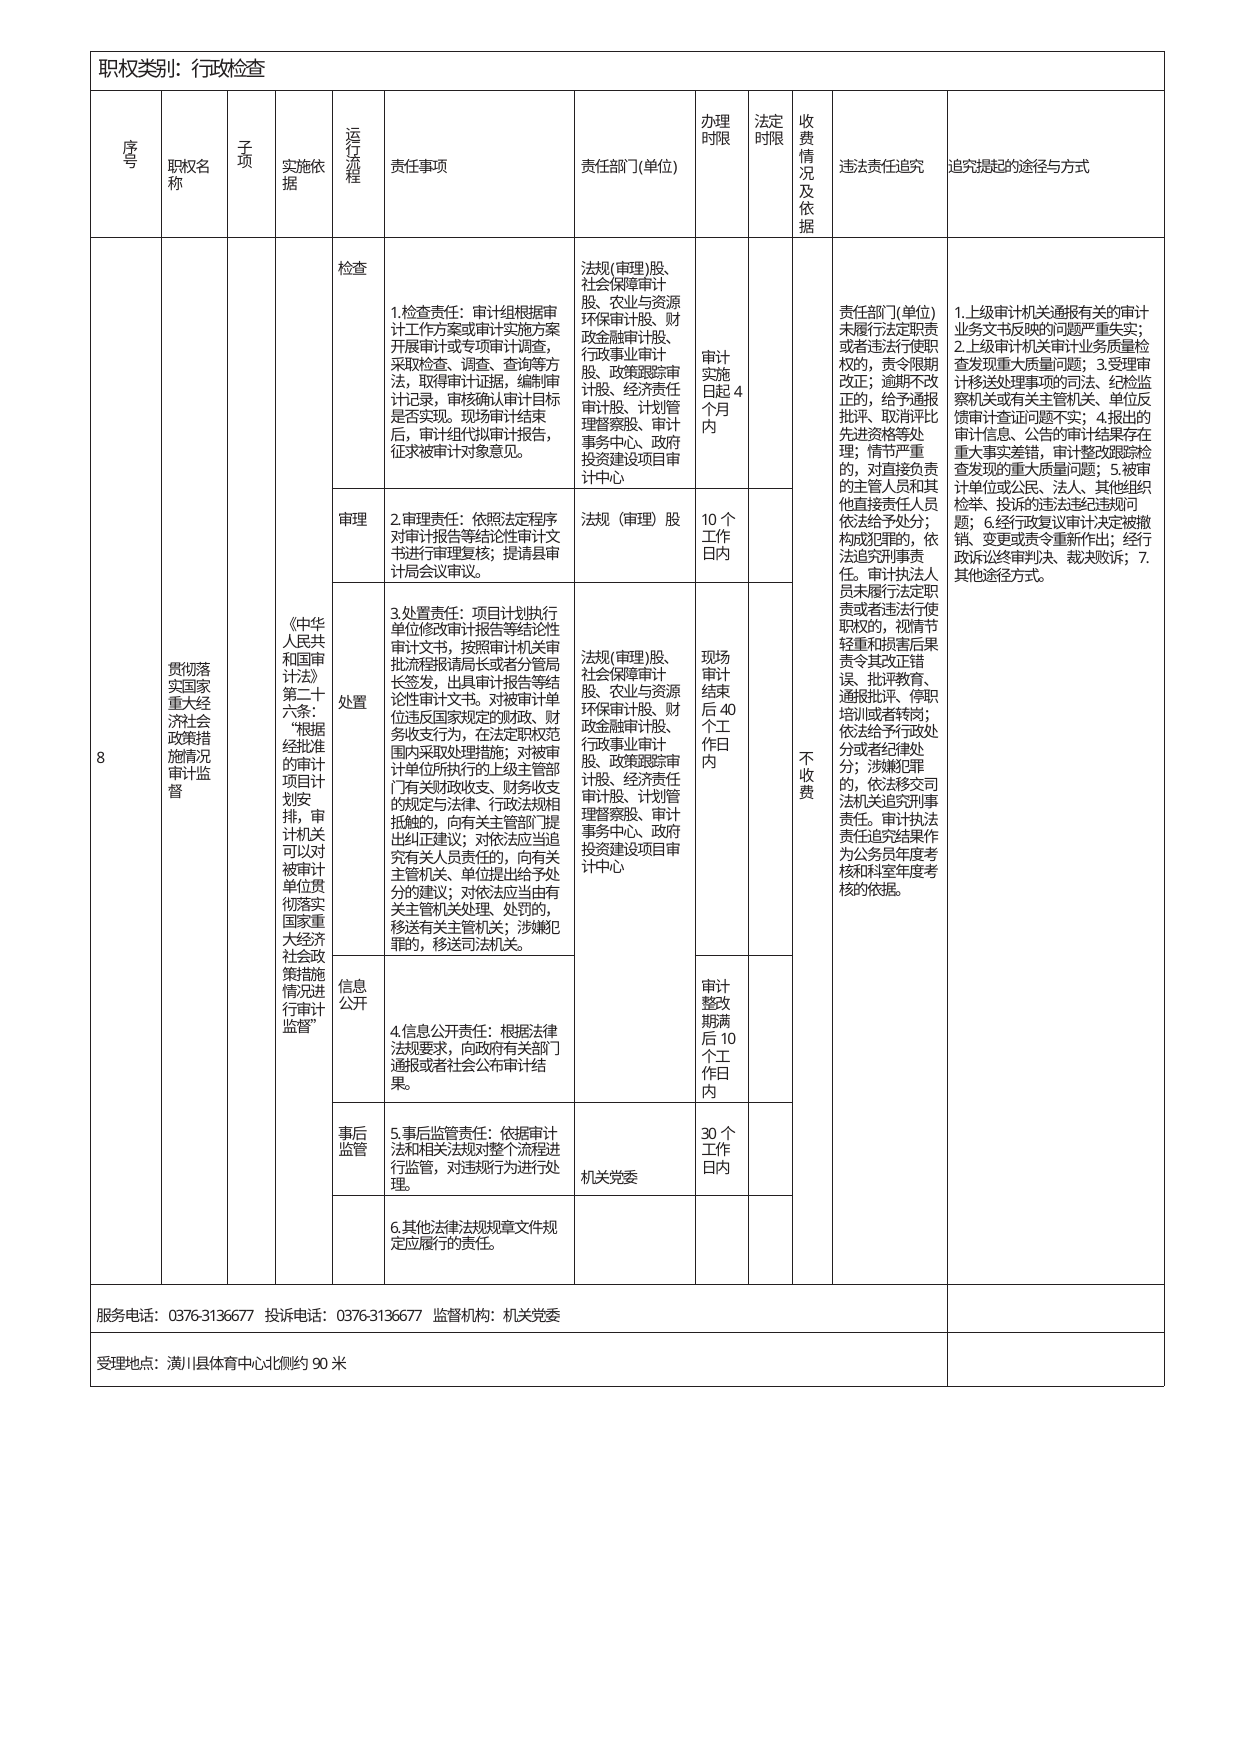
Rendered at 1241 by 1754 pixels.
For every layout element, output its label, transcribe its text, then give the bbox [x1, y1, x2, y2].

table_cell 运行流程 [333, 91, 384, 236]
table_cell 不收费 [793, 238, 832, 1284]
table_cell 检查 [333, 238, 384, 488]
table_cell 事后监管 [333, 1103, 384, 1195]
table_cell [333, 1196, 384, 1284]
table_cell 10个工作日内 [696, 489, 748, 581]
table_cell 信息公开 [333, 956, 384, 1102]
table_cell 贯彻落实国家重大经济社会政策措施情况审计监督 [162, 238, 227, 1284]
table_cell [948, 238, 1164, 1284]
table_cell 《中华人民共和国审计法》第二十六条：“根据经批准的审计项目计划安排，审计机关可以对被审计单位贯彻落实国家重大经济社会政策措施情况进行审计监督” [276, 238, 332, 1284]
table_cell [749, 238, 792, 488]
table_cell 序号 [91, 91, 161, 236]
table_cell [749, 1103, 792, 1195]
table_cell 办理时限 [696, 91, 748, 236]
table_cell 法定时限 [749, 91, 792, 236]
table_cell [228, 238, 275, 1284]
table_cell 4.信息公开责任：根据法律法规要求，向政府有关部门通报或者社会公布审计结果。 [385, 956, 574, 1102]
table_cell 现场审计结束后40个工作日内 [696, 583, 748, 955]
table_cell 法规(审理)股、社会保障审计股、农业与资源环保审计股、财政金融审计股、行政事业审计股、政策跟踪审计股、经济责任审计股、计划管理督察股、审计事务中心、政府投资建设项目审计中心 [575, 238, 695, 488]
table_cell 30个工作日内 [696, 1103, 748, 1195]
table_cell [575, 1196, 695, 1284]
table_cell 审计实施日起4个月内 [696, 238, 748, 488]
table_cell 处置 [333, 583, 384, 955]
table_cell [749, 1196, 792, 1284]
table_cell [749, 489, 792, 581]
table_cell 收费情况及依据 [793, 91, 832, 236]
table_cell 5.事后监管责任：依据审计法和相关法规对整个流程进行监管，对违规行为进行处理。 [385, 1103, 574, 1195]
table_cell 8 [91, 238, 161, 1284]
table_cell [696, 1196, 748, 1284]
table_cell 法规(审理)股、社会保障审计股、农业与资源环保审计股、财政金融审计股、行政事业审计股、政策跟踪审计股、经济责任审计股、计划管理督察股、审计事务中心、政府投资建设项目审计中心 [575, 583, 695, 1102]
table_cell 审计整改期满后10个工作日内 [696, 956, 748, 1102]
table_cell 追究提起的途径与方式 [948, 91, 1164, 236]
table_cell 审理 [333, 489, 384, 581]
table_cell 违法责任追究 [833, 91, 947, 236]
table_cell [948, 1285, 1164, 1331]
table_cell 1.检查责任：审计组根据审计工作方案或审计实施方案开展审计或专项审计调查，采取检查、调查、查询等方法，取得审计证据，编制审计记录，审核确认审计目标是否实现。现场审计结束后，审计组代拟审计报告，征求被审计对象意见。 [385, 238, 574, 488]
table_cell 责任事项 [385, 91, 574, 236]
table_cell 子项 [228, 91, 275, 236]
table_cell 实施依据 [276, 91, 332, 236]
table_cell 机关党委 [575, 1103, 695, 1195]
table_cell [948, 1333, 1164, 1386]
table_cell 6.其他法律法规规章文件规定应履行的责任。 [385, 1196, 574, 1284]
table_cell 责任部门(单位) [575, 91, 695, 236]
table_cell [749, 956, 792, 1102]
table_cell 服务电话：0376-3136677 投诉电话：0376-3136677 监督机构：机关党委 [91, 1285, 947, 1331]
table_cell 职权名称 [162, 91, 227, 236]
table_cell 2.审理责任：依照法定程序对审计报告等结论性审计文书进行审理复核；提请县审计局会议审议。 [385, 489, 574, 581]
table_cell 法规（审理）股 [575, 489, 695, 581]
table_cell [749, 583, 792, 955]
table_cell 受理地点：潢川县体育中心北侧约90米 [91, 1333, 947, 1386]
table_header 职权类别：行政检查 [91, 52, 1164, 90]
table_cell 3.处置责任：项目计划执行单位修改审计报告等结论性审计文书，按照审计机关审批流程报请局长或者分管局长签发，出具审计报告等结论性审计文书。对被审计单位违反国家规定的财政、财务收支行为，在法定职权范围内采取处理措施；对被审计单位所执行的上级主管部门有关财政收支、财务收支的规定与法律、行政法规相抵触的，向有关主管部门提出纠正建议；对依法应当追究有关人员责任的，向有关主管机关、单位提出给予处分的建议；对依法应当由有关主管机关处理、处罚的，移送有关主管机关；涉嫌犯罪的，移送司法机关。 [385, 583, 574, 955]
